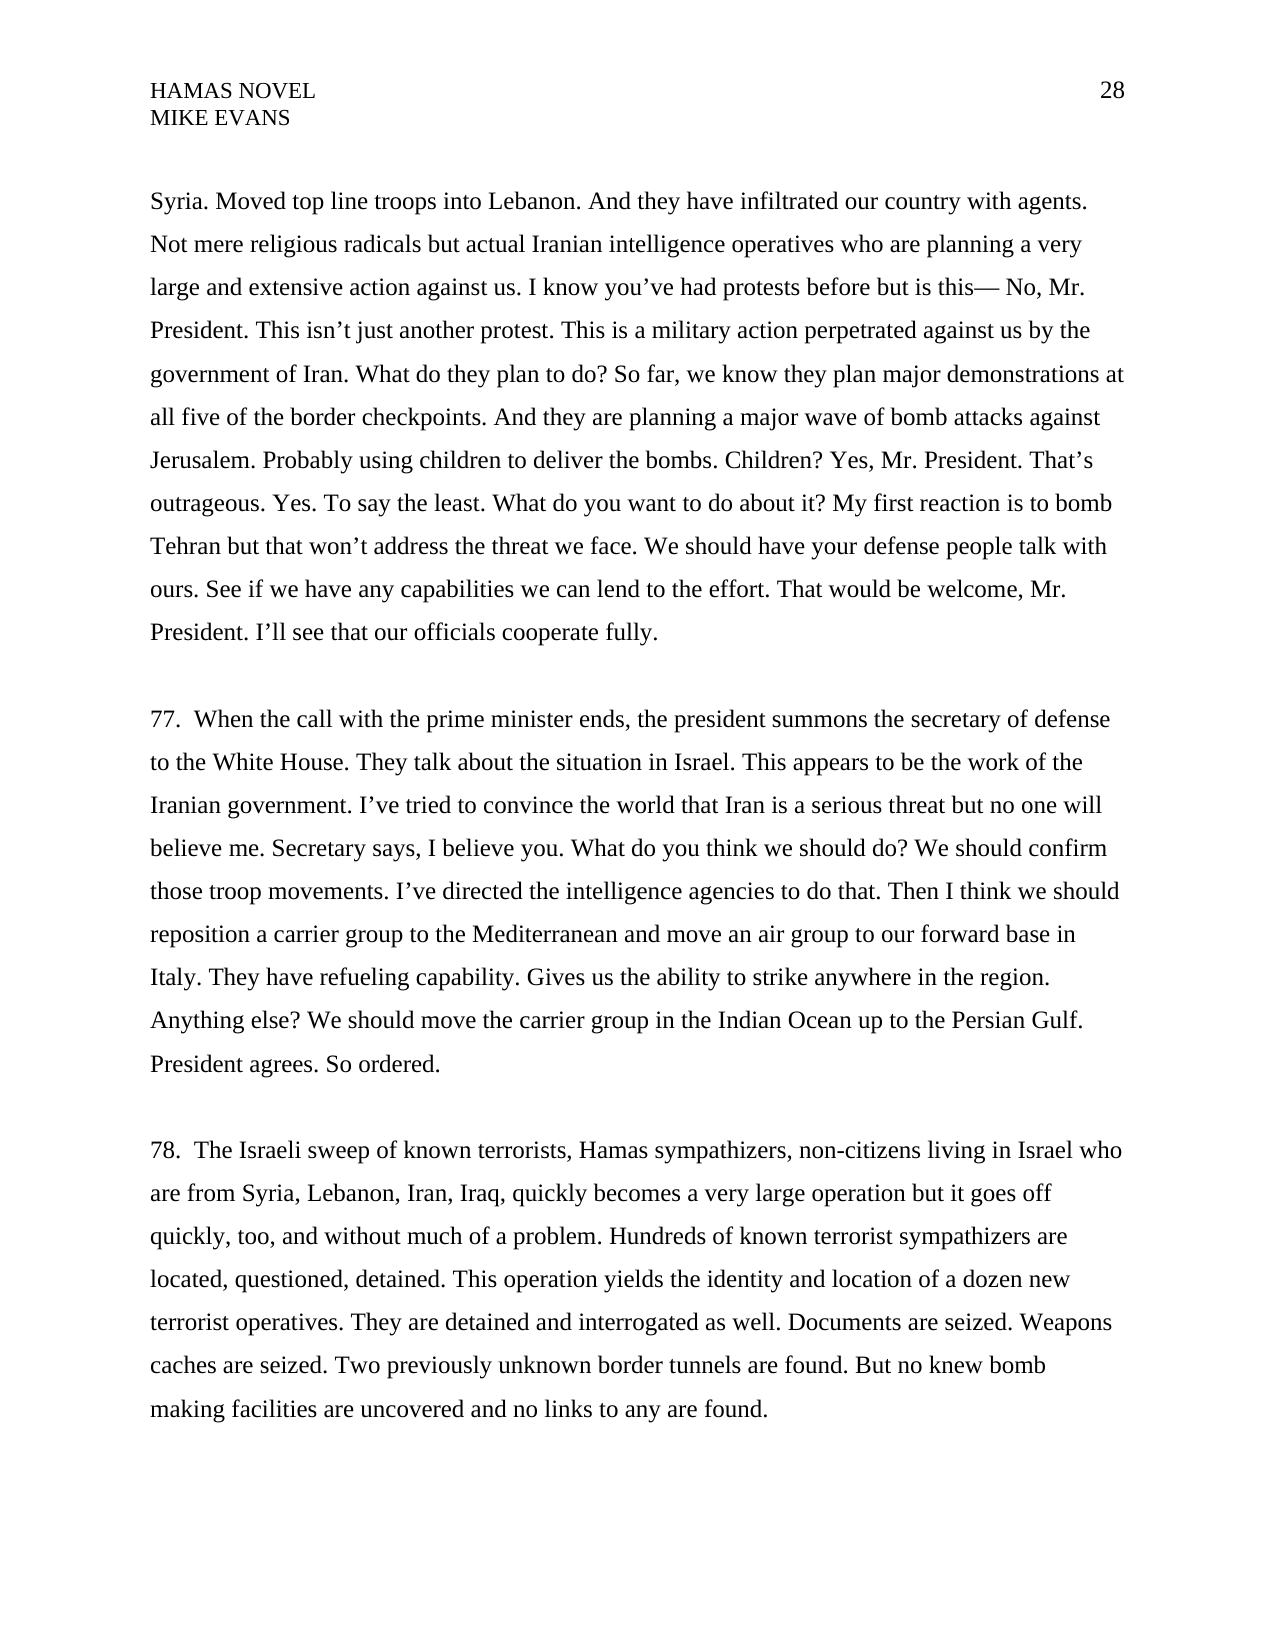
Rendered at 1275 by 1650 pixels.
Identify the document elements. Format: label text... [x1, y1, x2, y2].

text 77. When the call with the prime minister ends, the president summons the secretary of defense to the White House. They talk about the situation in Israel. This appears to be the work of the Iranian government. I’ve tried to convince the world that Iran is a serious threat but no one will believe me. Secretary says, I believe you. What do you think we should do? We should confirm those troop movements. I’ve directed the intelligence agencies to do that. Then I think we should reposition a carrier group to the Mediterranean and move an air group to our forward base in Italy. They have refueling capability. Gives us the ability to strike anywhere in the region. Anything else? We should move the carrier group in the Indian Ocean up to the Persian Gulf. President agrees. So ordered. [150, 704, 1125, 1077]
text 78. The Israeli sweep of known terrorists, Hamas sympathizers, non-citizens living in Israel who are from Syria, Lebanon, Iran, Iraq, quickly becomes a very large operation but it goes off quickly, too, and without much of a problem. Hundreds of known terrorist sympathizers are located, questioned, detained. This operation yields the identity and location of a dozen new terrorist operatives. They are detained and interrogated as well. Documents are seized. Weapons caches are seized. Two previously unknown border tunnels are found. But no knew bomb making facilities are uncovered and no links to any are found. [150, 1135, 1125, 1422]
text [150, 186, 1125, 646]
